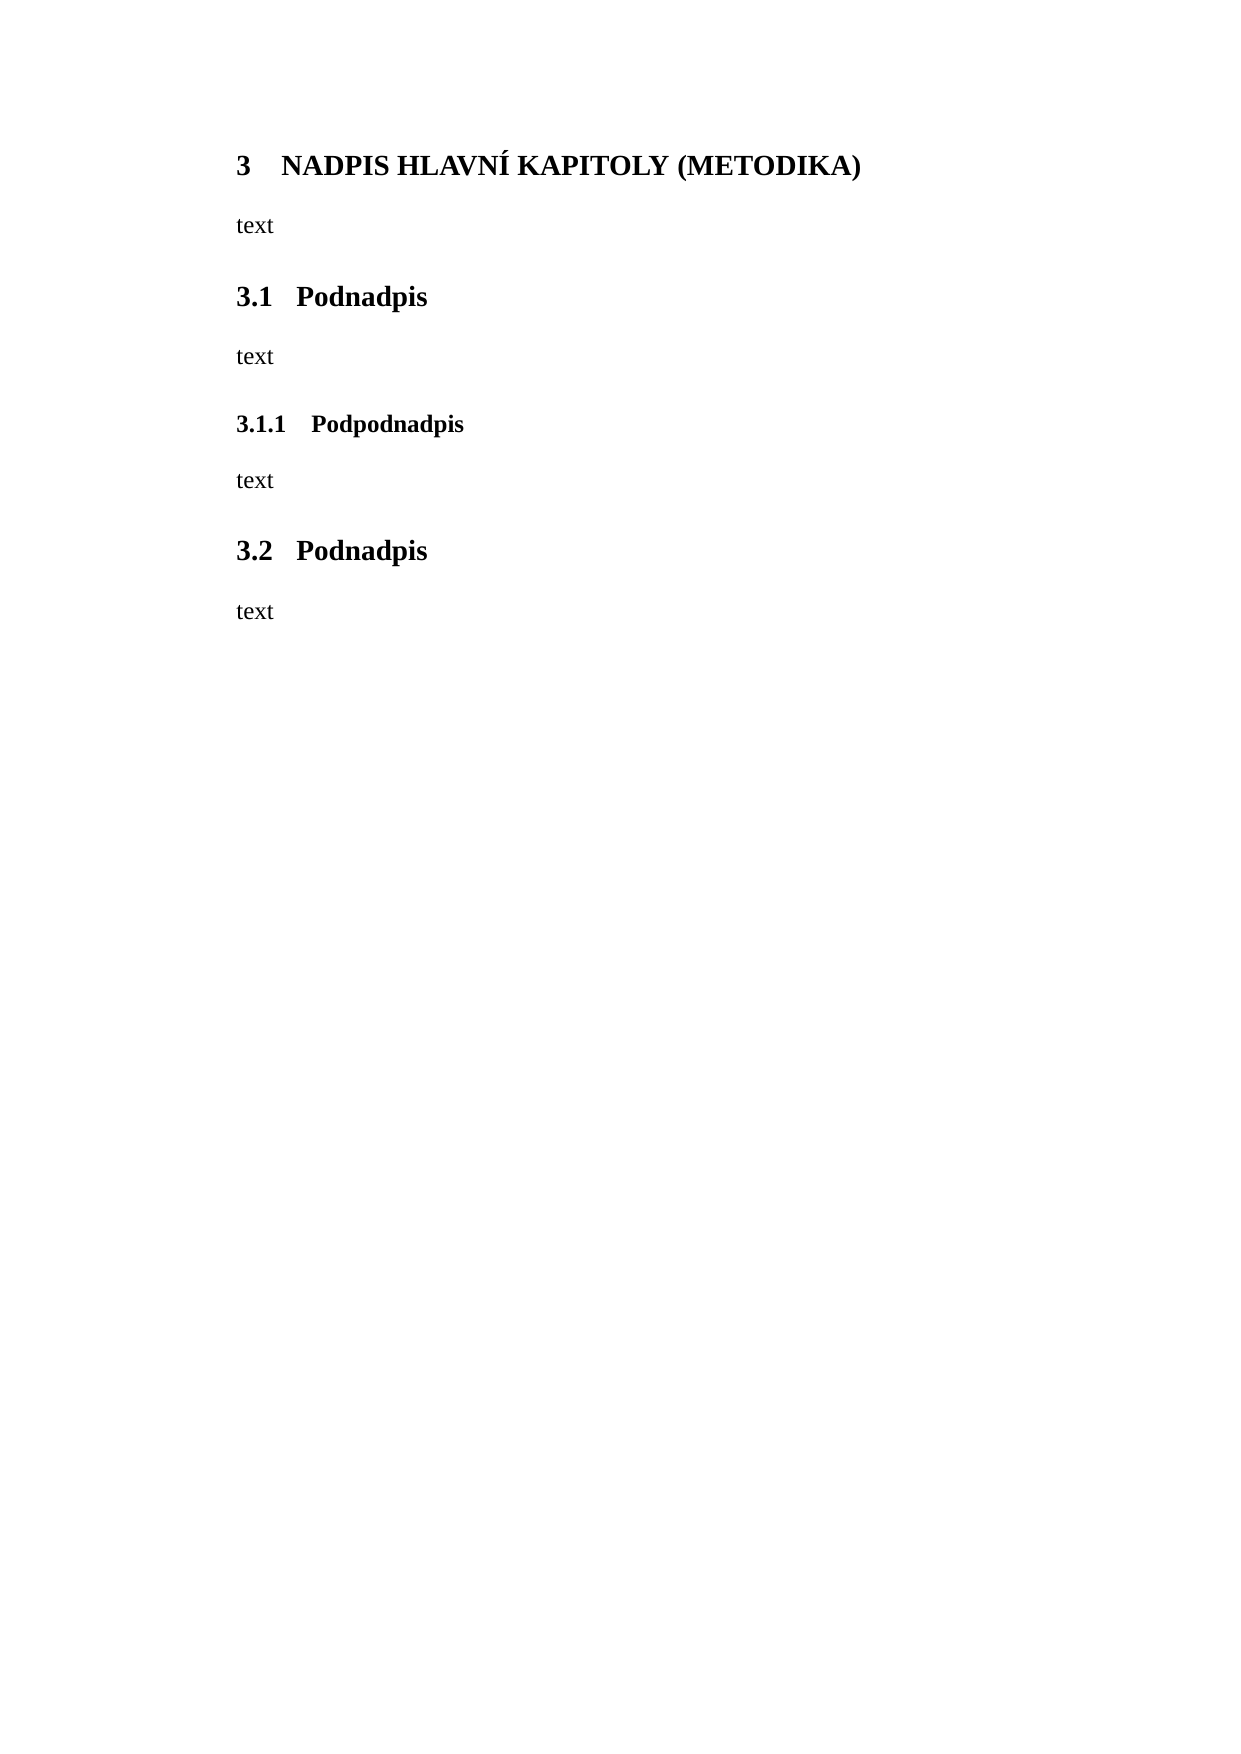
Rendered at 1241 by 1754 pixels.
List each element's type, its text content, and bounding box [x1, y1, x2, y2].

text text [236, 341, 1092, 370]
text text [236, 211, 1092, 239]
text Podpodnadpis [236, 409, 1092, 438]
text text [236, 465, 1092, 494]
text text [236, 596, 1092, 625]
text Podnadpis [236, 533, 1092, 567]
text nadpis hlavní kapitoly (metodika) [236, 148, 1092, 181]
text Podnadpis [236, 279, 1092, 312]
